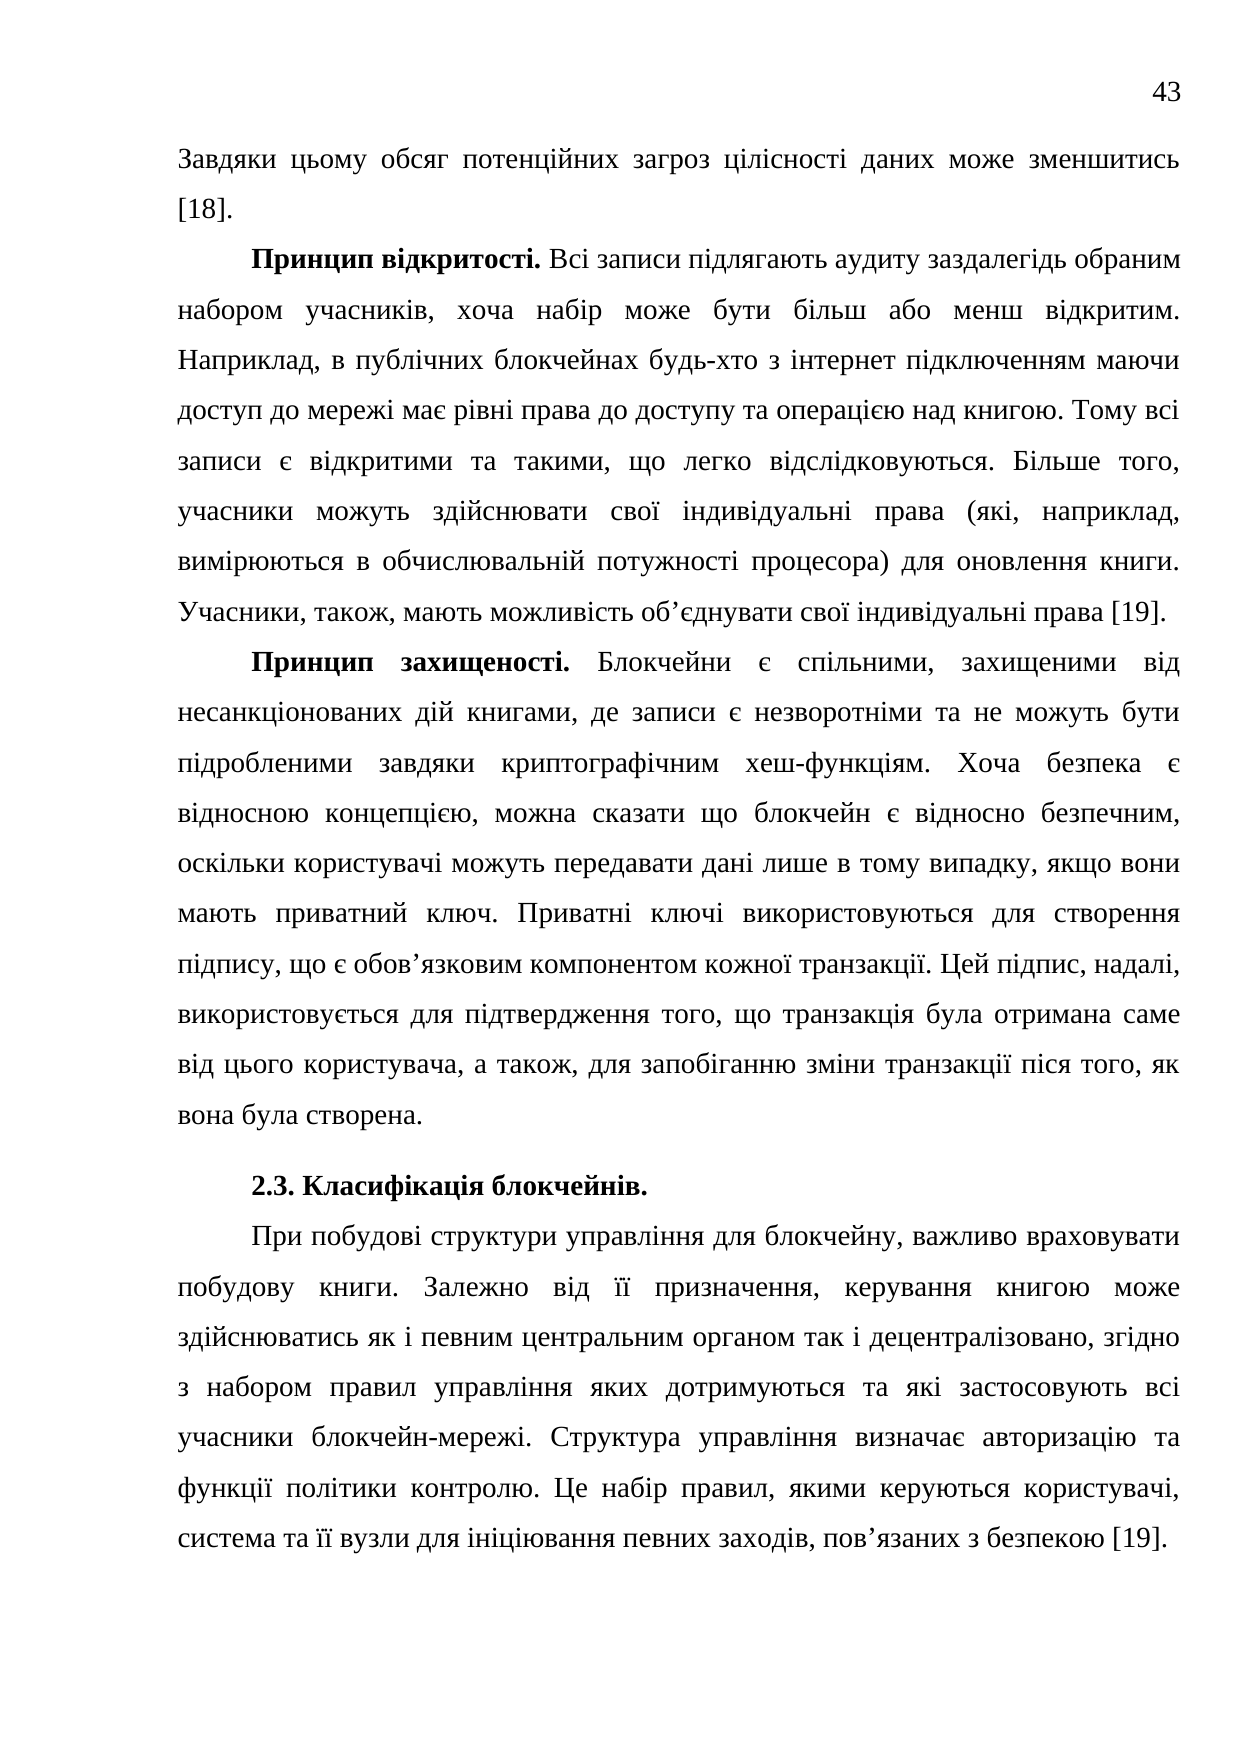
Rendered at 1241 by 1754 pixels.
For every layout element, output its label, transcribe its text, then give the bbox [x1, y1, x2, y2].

text При побудові структури управління для блокчейну, важливо враховувати побудову книги. Залежно від її призначення, керування книгою може здійснюватись як і певним центральним органом так і децентралізовано, згідно з набором правил управління яких дотримуються та які застосовують всі учасники блокчейн-мережі. Структура управління визначає авторизацію та функції політики контролю. Це набір правил, якими керуються користувачі, система та її вузли для ініціювання певних заходів, пов’язаних з безпекою [19]. [177, 1218, 1181, 1554]
subtitle 2.3. Класифікація блокчейнів. [177, 1168, 1181, 1202]
text Принцип захищеності. Блокчейни є спільними, захищеними від несанкціонованих дій книгами, де записи є незворотніми та не можуть бути підробленими завдяки криптографічним хеш-функціям. Хоча безпека є відносною концепцією, можна сказати що блокчейн є відносно безпечним, оскільки користувачі можуть передавати дані лише в тому випадку, якщо вони мають приватний ключ. Приватні ключі використовуються для створення підпису, що є обов’язковим компонентом кожної транзакції. Цей підпис, надалі, використовується для підтвердження того, що транзакція була отримана саме від цього користувача, а також, для запобіганню зміни транзакції піся того, як вона була створена. [177, 644, 1181, 1130]
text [177, 141, 1181, 225]
text Принцип відкритості. Всі записи підлягають аудиту заздалегідь обраним набором учасників, хоча набір може бути більш або менш відкритим. Наприклад, в публічних блокчейнах будь-хто з інтернет підключенням маючи доступ до мережі має рівні права до доступу та операцією над книгою. Тому всі записи є відкритими та такими, що легко відслідковуються. Більше того, учасники можуть здійснювати свої індивідуальні права (які, наприклад, вимірюються в обчислювальній потужності процесора) для оновлення книги. Учасники, також, мають можливість об’єднувати свої індивідуальні права [19]. [177, 242, 1181, 627]
